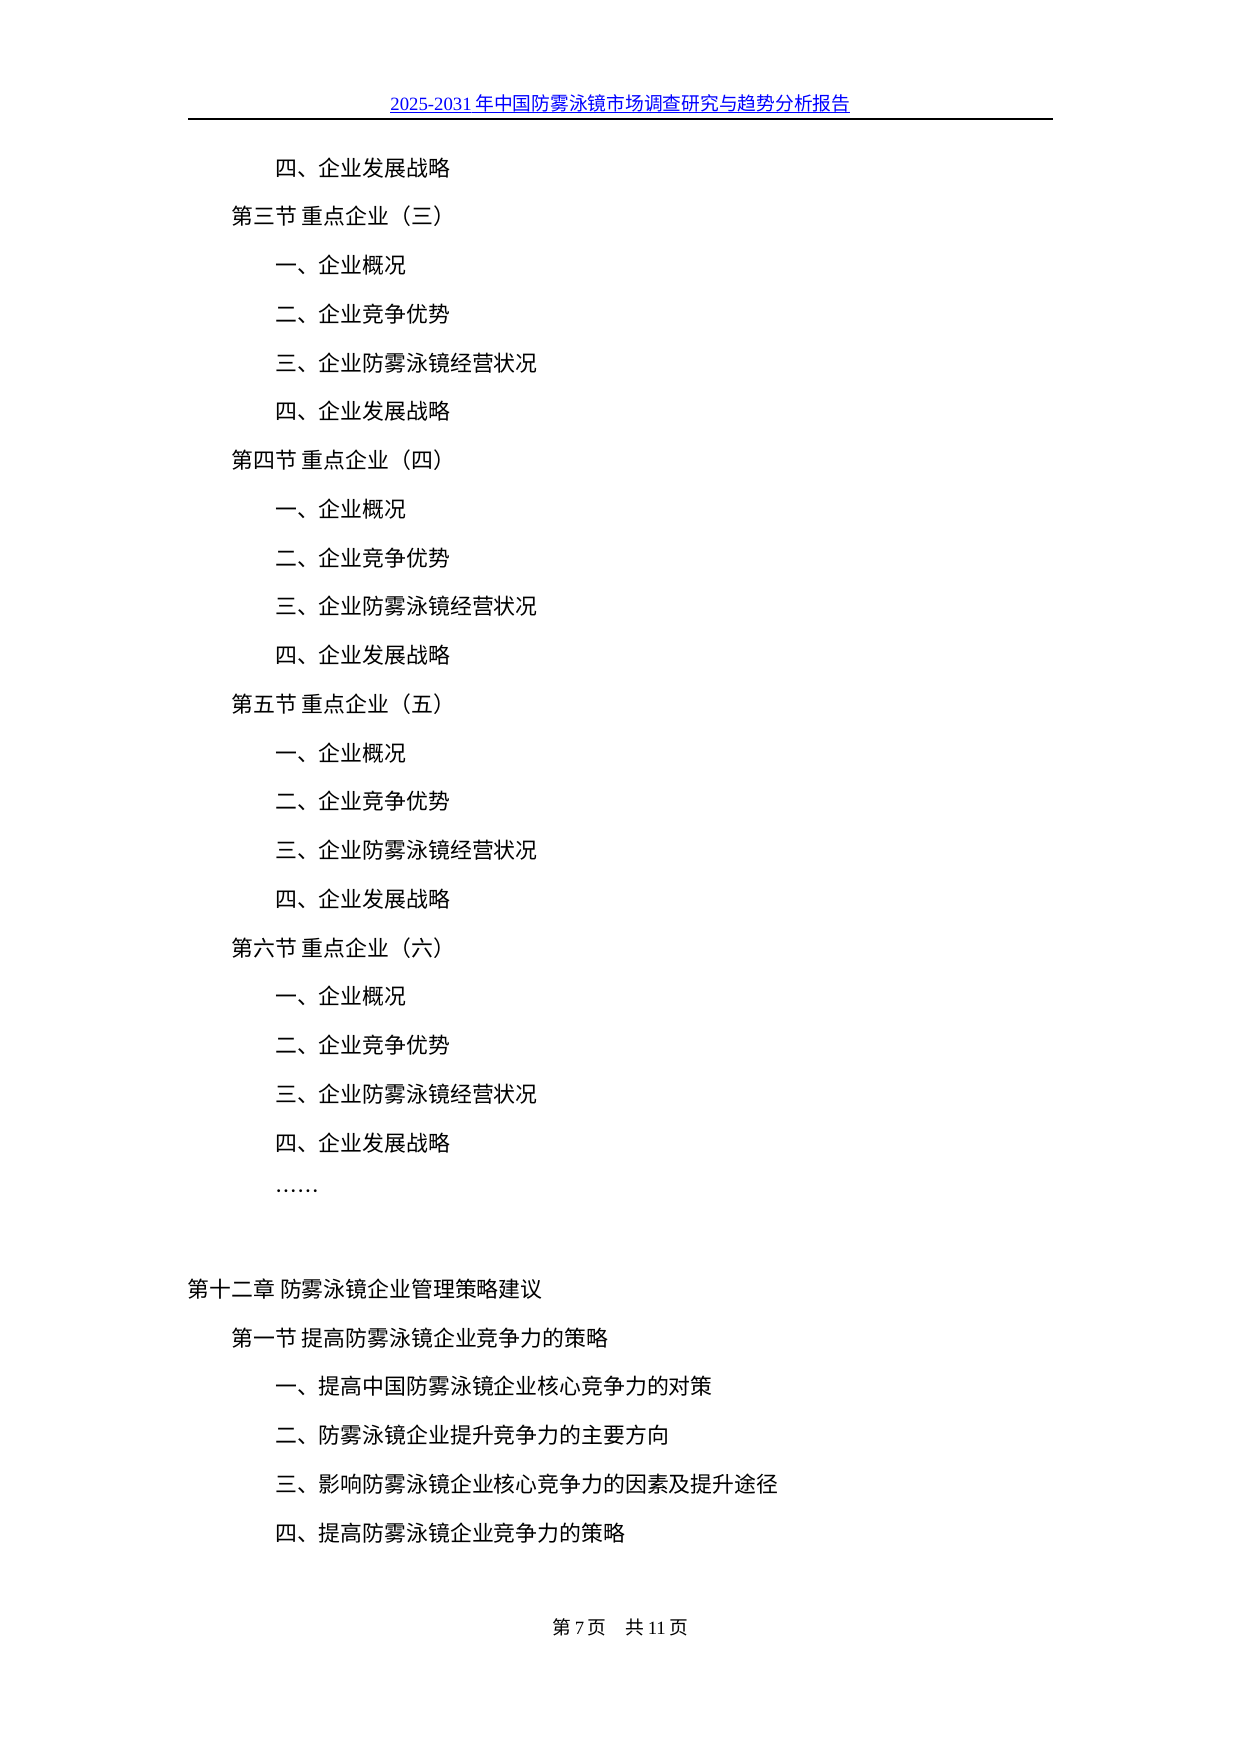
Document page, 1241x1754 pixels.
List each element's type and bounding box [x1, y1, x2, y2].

text [187, 150, 1053, 1548]
